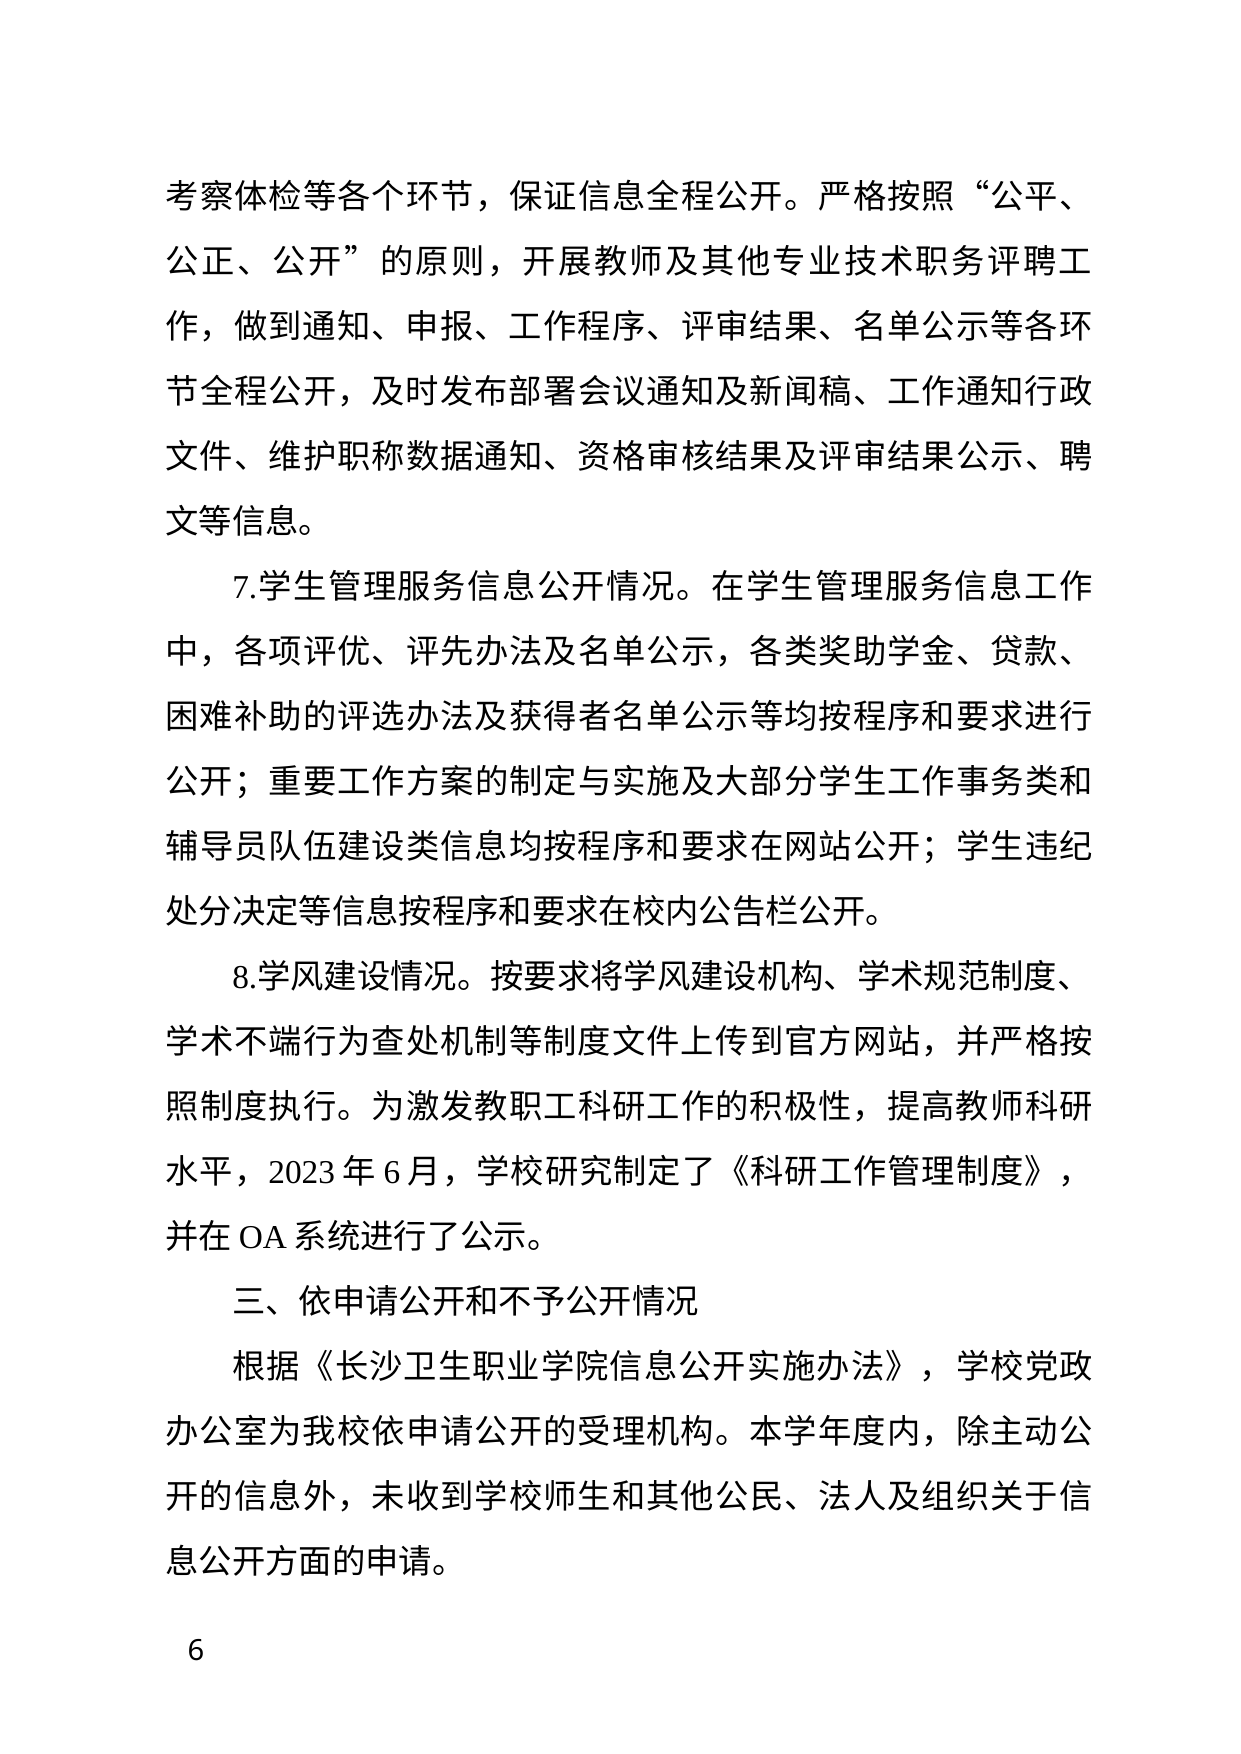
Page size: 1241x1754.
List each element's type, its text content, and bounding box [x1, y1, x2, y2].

text 7.学生管理服务信息公开情况。在学生管理服务信息工作中，各项评优、评先办法及名单公示，各类奖助学金、贷款、困难补助的评选办法及获得者名单公示等均按程序和要求进行公开；重要工作方案的制定与实施及大部分学生工作事务类和辅导员队伍建设类信息均按程序和要求在网站公开；学生违纪处分决定等信息按程序和要求在校内公告栏公开。 [165, 552, 1093, 942]
text 三、依申请公开和不予公开情况 [165, 1267, 1093, 1332]
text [165, 162, 1093, 552]
text 根据《长沙卫生职业学院信息公开实施办法》，学校党政办公室为我校依申请公开的受理机构。本学年度内，除主动公开的信息外，未收到学校师生和其他公民、法人及组织关于信息公开方面的申请。 [165, 1332, 1093, 1592]
text 8.学风建设情况。按要求将学风建设机构、学术规范制度、学术不端行为查处机制等制度文件上传到官方网站，并严格按照制度执行。为激发教职工科研工作的积极性，提高教师科研水平，2023年6月，学校研究制定了《科研工作管理制度》，并在OA系统进行了公示。 [165, 942, 1093, 1267]
